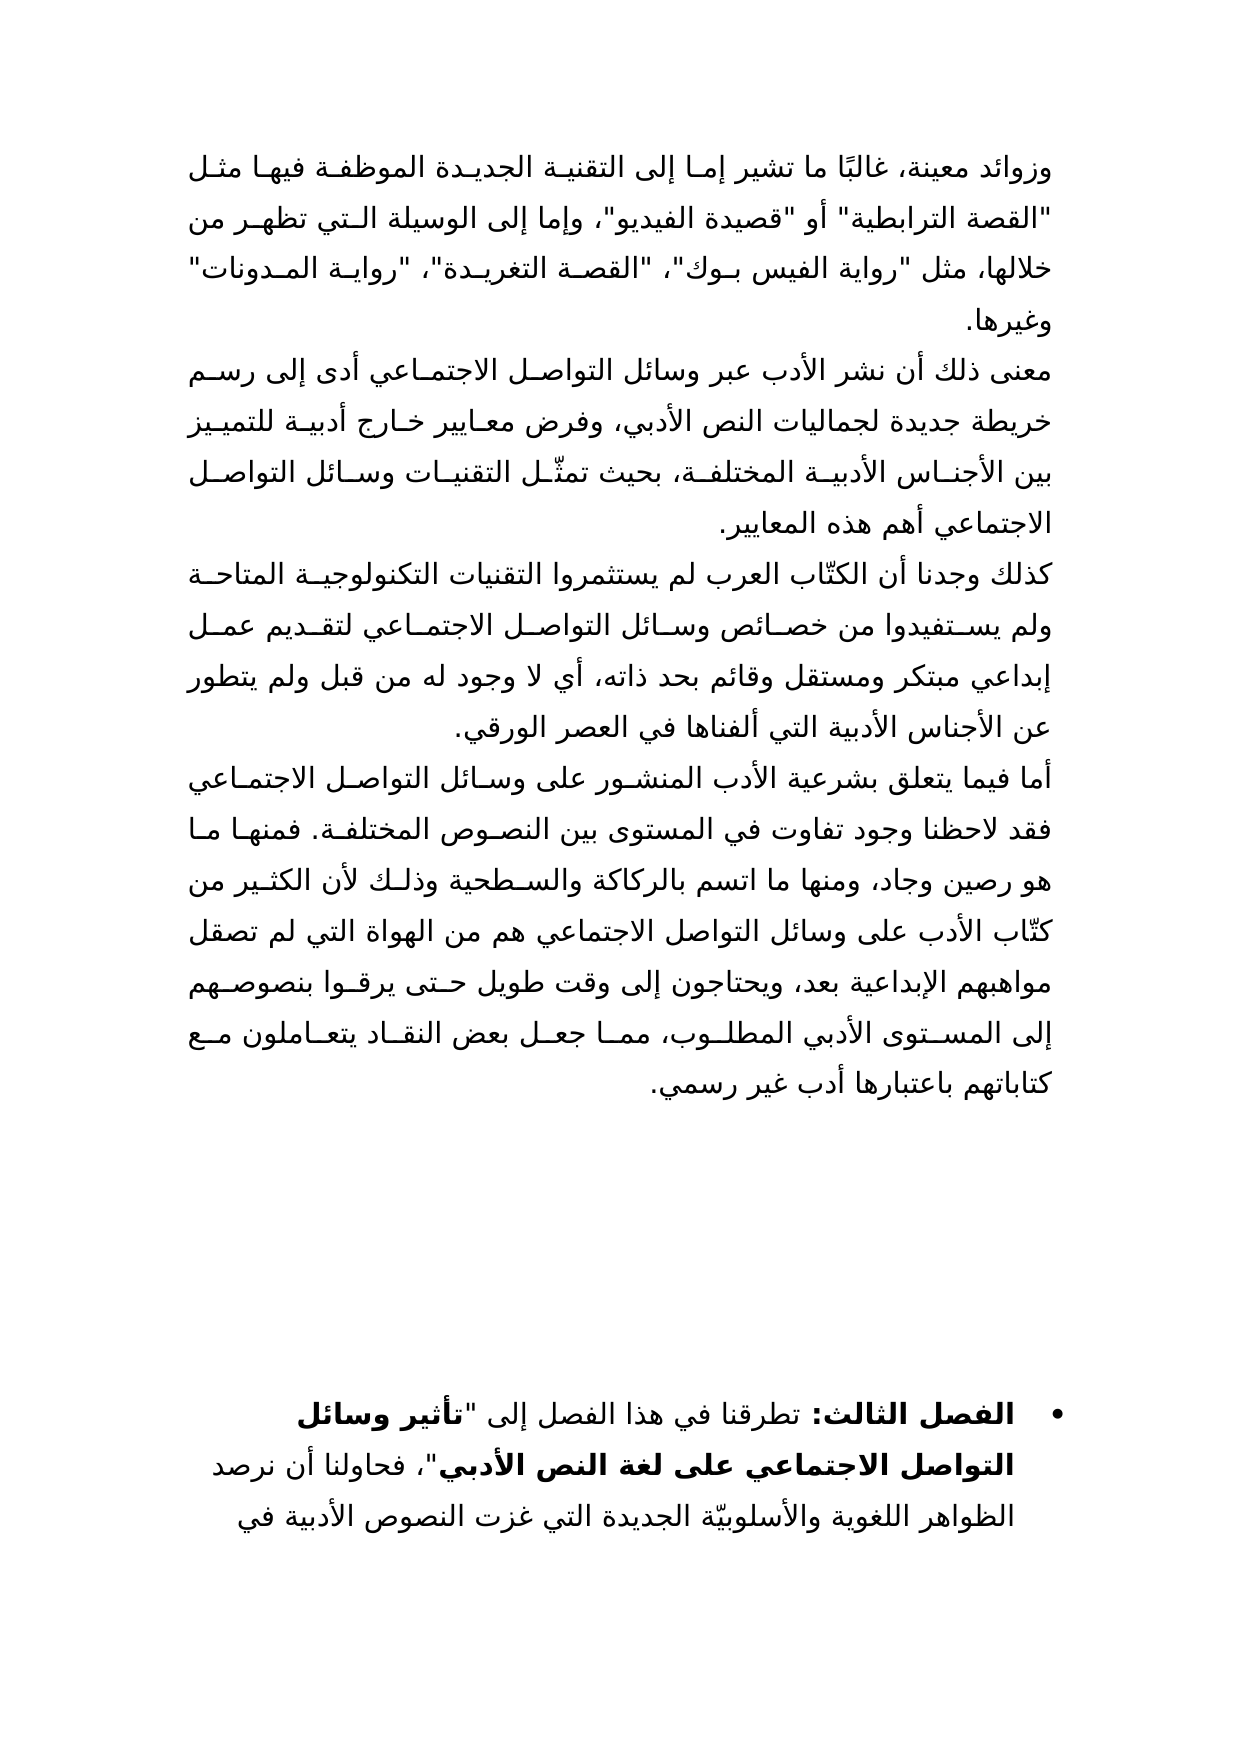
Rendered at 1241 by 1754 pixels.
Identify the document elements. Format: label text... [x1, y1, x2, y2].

text كذلك وجدنا أن الكتّاب العرب لم يستثمروا التقنيات التكنولوجية المتاحة ولم يستفيدوا من خصائص وسائل التواصل الاجتماعي لتقديم عمل إبداعي مبتكر ومستقل وقائم بحد ذاته، أي لا وجود له من قبل ولم يتطور عن الأجناس الأدبية التي ألفناها في العصر الورقي. [187, 557, 1053, 744]
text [187, 150, 1053, 337]
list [187, 1398, 1053, 1533]
text أما فيما يتعلق بشرعية الأدب المنشور على وسائل التواصل الاجتماعي فقد لاحظنا وجود تفاوت في المستوى بين النصوص المختلفة. فمنها ما هو رصين وجاد، ومنها ما اتسم بالركاكة والسطحية وذلك لأن الكثير من كتّاب الأدب على وسائل التواصل الاجتماعي هم من الهواة التي لم تصقل مواهبهم الإبداعية بعد، ويحتاجون إلى وقت طويل حتى يرقوا بنصوصهم إلى المستوى الأدبي المطلوب، مما جعل بعض النقاد يتعاملون مع كتاباتهم باعتبارها أدب غير رسمي. [187, 761, 1053, 1101]
text معنى ذلك أن نشر الأدب عبر وسائل التواصل الاجتماعي أدى إلى رسم خريطة جديدة لجماليات النص الأدبي، وفرض معايير خارج أدبية للتمييز بين الأجناس الأدبية المختلفة، بحيث تمثّل التقنيات وسائل التواصل الاجتماعي أهم هذه المعايير. [187, 354, 1053, 541]
